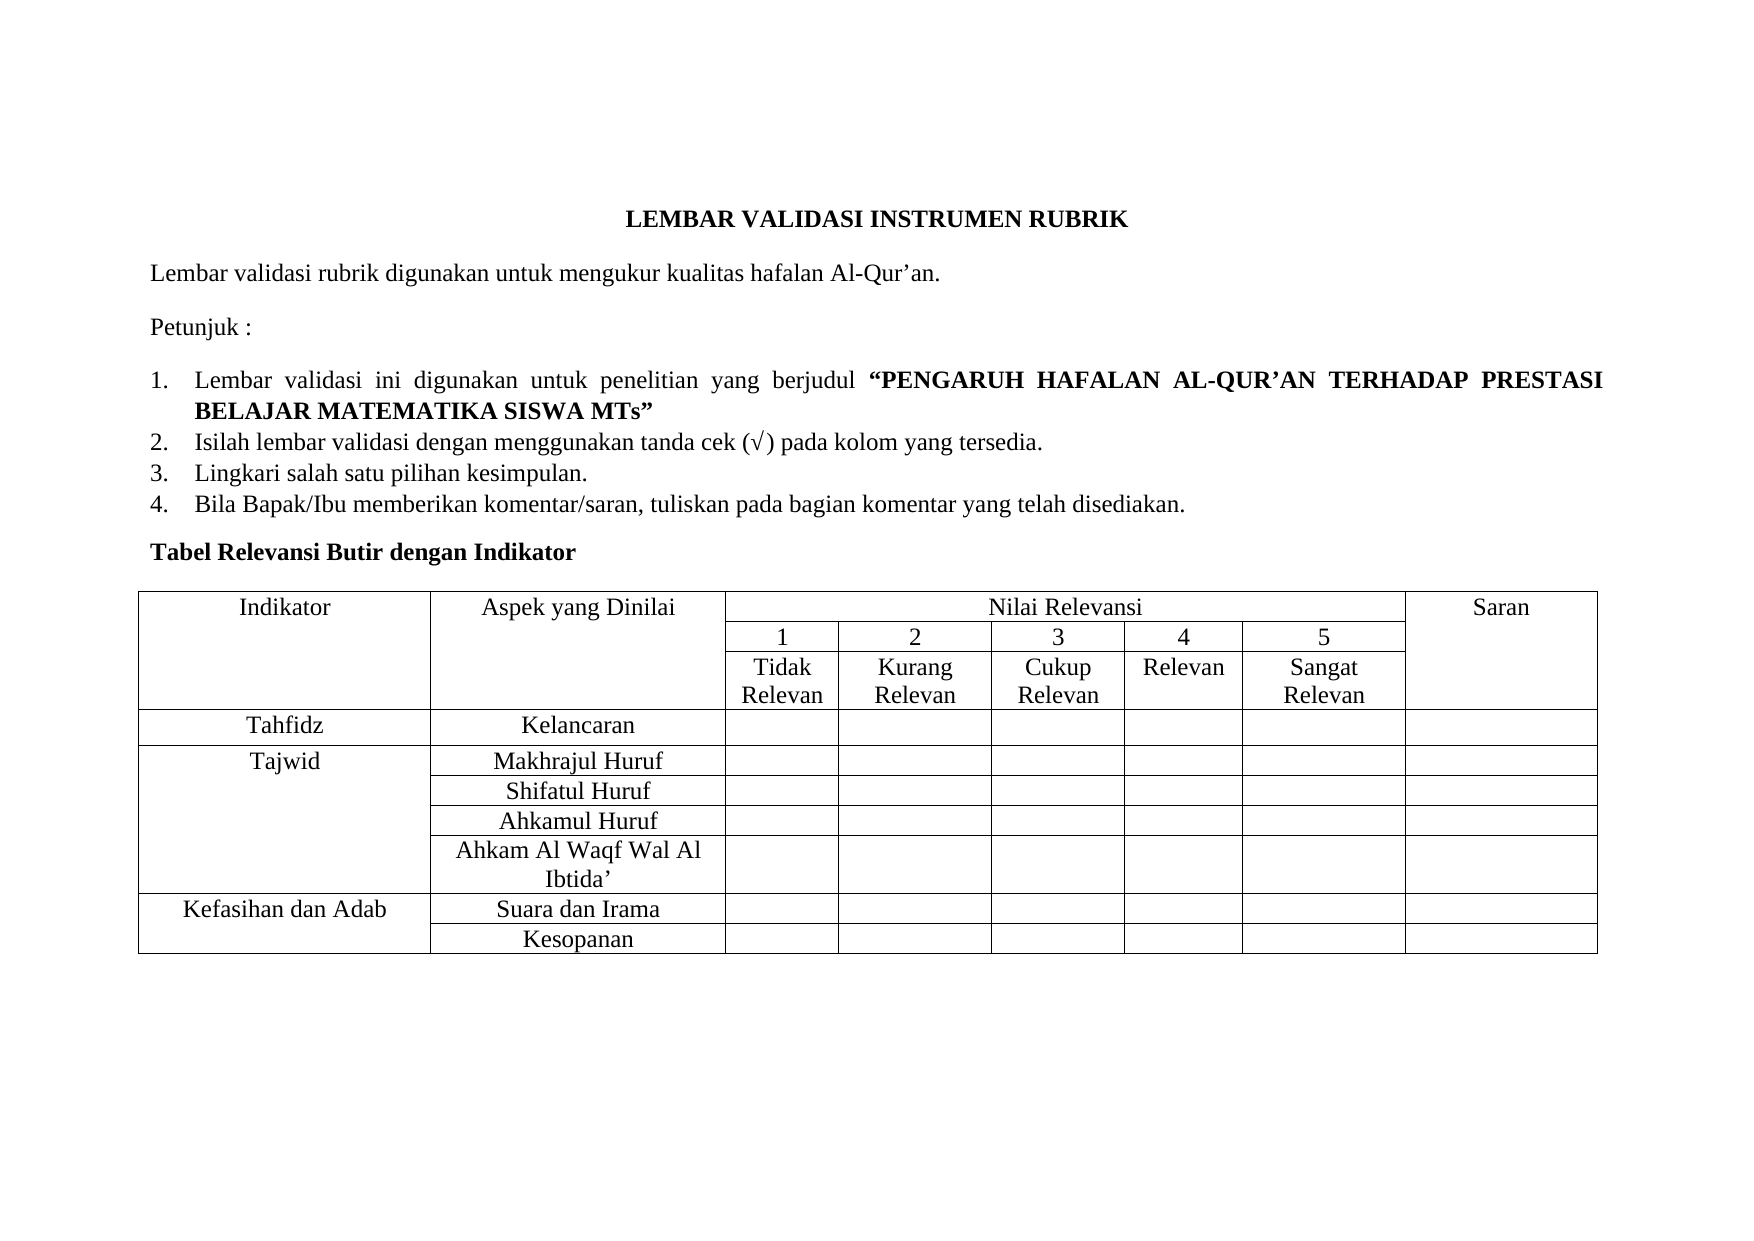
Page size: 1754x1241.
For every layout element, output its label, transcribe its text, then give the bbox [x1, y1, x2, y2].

table_cell [1406, 836, 1597, 893]
table_cell [1243, 924, 1405, 953]
table_cell [839, 924, 991, 953]
table_cell [1406, 776, 1597, 805]
table_cell [1243, 806, 1405, 834]
table_cell [992, 746, 1124, 775]
table_cell [1406, 924, 1597, 953]
table_cell [992, 806, 1124, 834]
table_cell [1243, 746, 1405, 775]
table_cell [1243, 894, 1405, 923]
table_cell Ahkam Al Waqf Wal Al Ibtida’ [431, 836, 725, 893]
table_header Aspek yang Dinilai [431, 592, 725, 709]
table_cell [1243, 776, 1405, 805]
table_cell [726, 776, 838, 805]
table_cell [992, 924, 1124, 953]
table_cell 2 [839, 622, 991, 651]
table_cell Suara dan Irama [431, 894, 725, 923]
table_cell [1125, 710, 1242, 745]
table_cell Makhrajul Huruf [431, 746, 725, 775]
table_cell [1125, 894, 1242, 923]
table_cell Kelancaran [431, 710, 725, 745]
table_cell [992, 776, 1124, 805]
table_cell Relevan [1125, 652, 1242, 709]
table_cell Tahfidz [139, 710, 430, 745]
table_cell [1243, 710, 1405, 745]
table_cell [839, 746, 991, 775]
table_cell 1 [726, 622, 838, 651]
table_cell Kesopanan [431, 924, 725, 953]
table_cell 4 [1125, 622, 1242, 651]
table_cell Shifatul Huruf [431, 776, 725, 805]
table_cell Sangat Relevan [1243, 652, 1405, 709]
table_cell [839, 894, 991, 923]
table_cell [1406, 710, 1597, 745]
table_cell Tajwid [139, 746, 430, 893]
table_header Indikator [139, 592, 430, 709]
table_cell [1125, 836, 1242, 893]
text LEMBAR VALIDASI INSTRUMEN RUBRIK [150, 204, 1604, 233]
table_cell Tidak Relevan [726, 652, 838, 709]
table_cell [1406, 746, 1597, 775]
table_cell [1243, 836, 1405, 893]
table_cell 3 [992, 622, 1124, 651]
table_cell [839, 836, 991, 893]
table_cell [1406, 806, 1597, 834]
table_cell [726, 894, 838, 923]
table_cell [726, 710, 838, 745]
list Lembar validasi ini digunakan untuk penelitian yang berjudul “PENGARUH HAFALAN AL-QUR’AN TERHADAP PRESTASI BELAJAR MATEMATIKA SISWA MTs” [150, 365, 1604, 425]
table_cell [1125, 746, 1242, 775]
table_cell [726, 806, 838, 834]
table_cell 5 [1243, 622, 1405, 651]
table_cell [726, 836, 838, 893]
table_cell [992, 836, 1124, 893]
table_cell Ahkamul Huruf [431, 806, 725, 834]
list Isilah lembar validasi dengan menggunakan tanda cek () pada kolom yang tersedia. [150, 427, 1604, 456]
table_cell [726, 746, 838, 775]
table_cell [1125, 806, 1242, 834]
list Lingkari salah satu pilihan kesimpulan. [150, 458, 1604, 487]
table_cell Kefasihan dan Adab [139, 894, 430, 953]
text Lembar validasi rubrik digunakan untuk mengukur kualitas hafalan Al-Qur’an. [150, 258, 1604, 286]
table_cell [839, 710, 991, 745]
table_header Saran [1406, 592, 1597, 709]
table_cell [1125, 924, 1242, 953]
table_cell Cukup Relevan [992, 652, 1124, 709]
text Petunjuk : [150, 312, 1604, 340]
table_cell [1406, 894, 1597, 923]
table_cell [839, 806, 991, 834]
table_cell [839, 776, 991, 805]
table_cell [1125, 776, 1242, 805]
table_header Nilai Relevansi [726, 592, 1405, 621]
list Bila Bapak/Ibu memberikan komentar/saran, tuliskan pada bagian komentar yang telah disediakan. [150, 489, 1604, 518]
table_cell Kurang Relevan [839, 652, 991, 709]
table_cell [992, 894, 1124, 923]
table_cell [726, 924, 838, 953]
table_cell [992, 710, 1124, 745]
text Tabel Relevansi Butir dengan Indikator [150, 537, 1604, 566]
